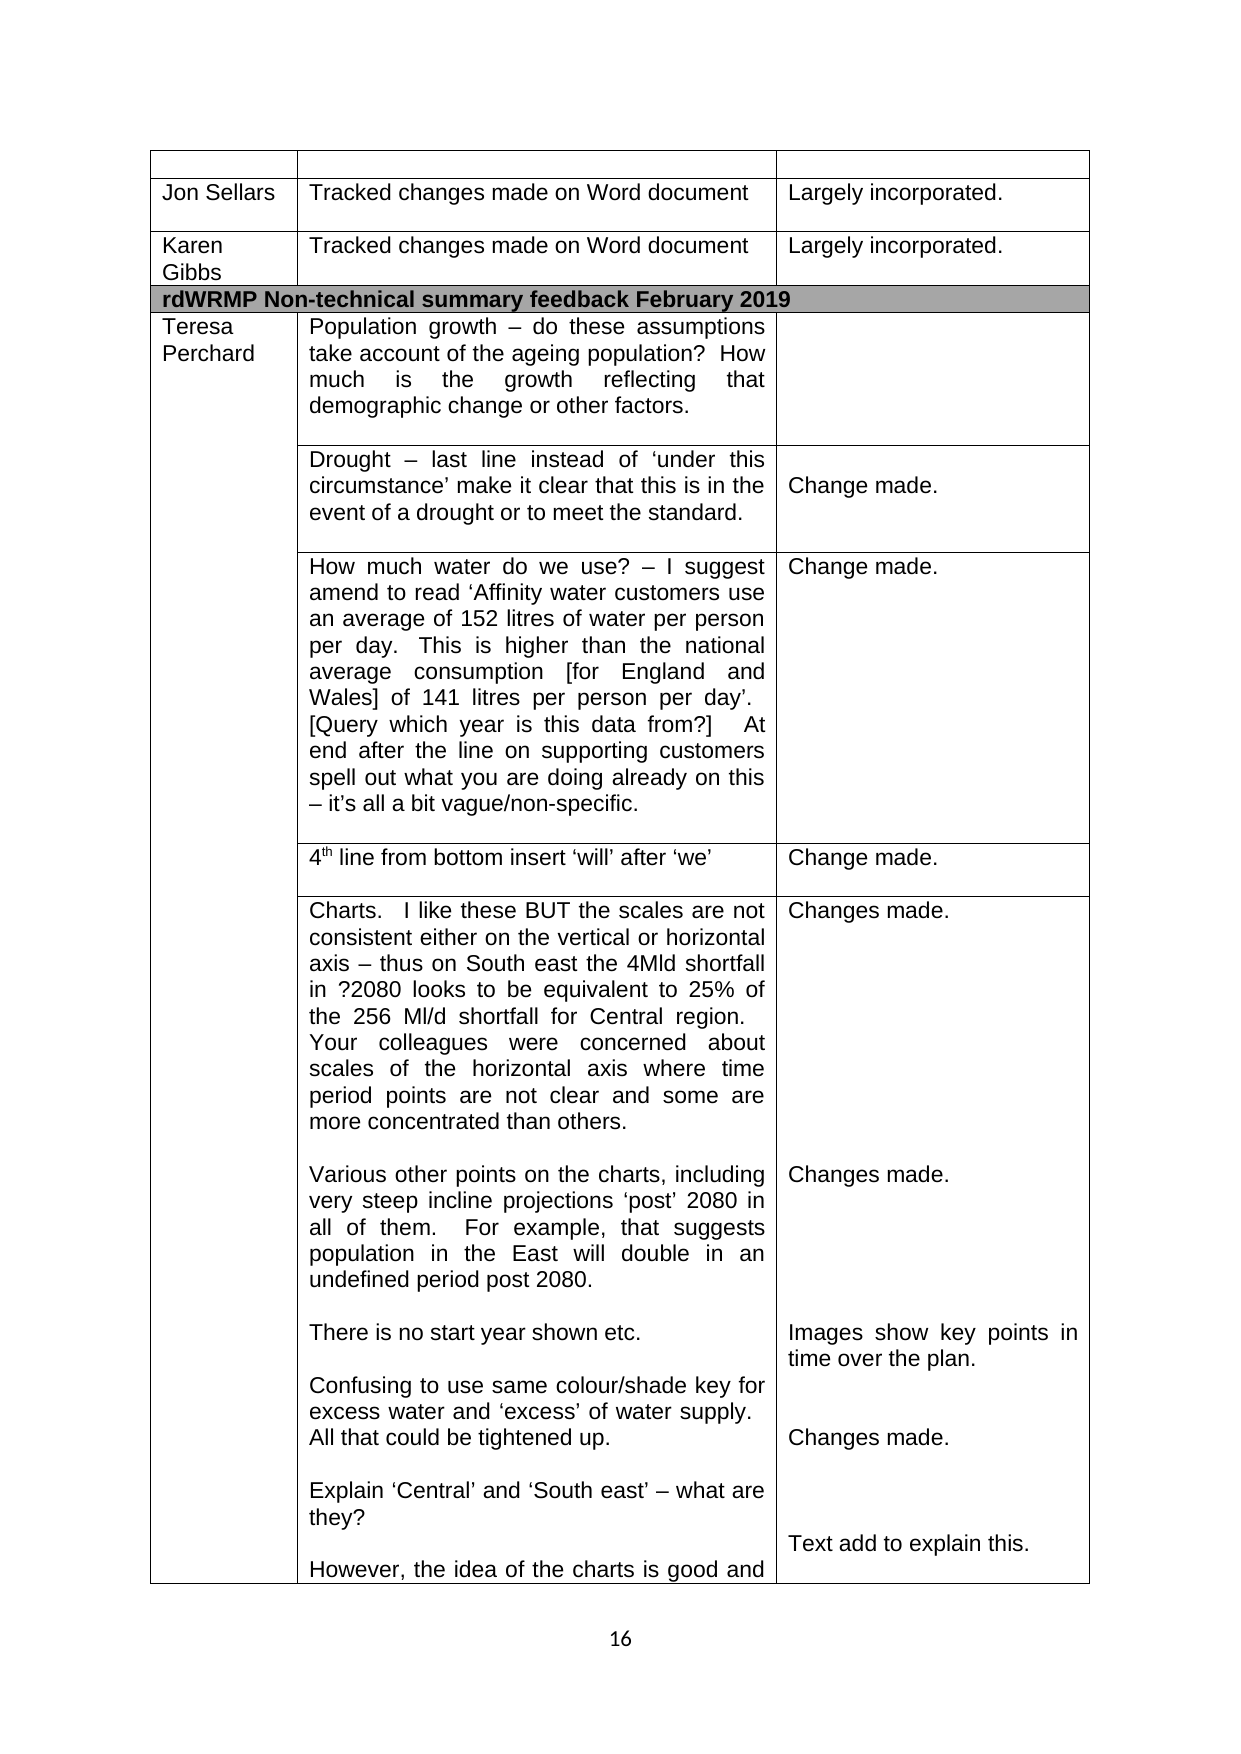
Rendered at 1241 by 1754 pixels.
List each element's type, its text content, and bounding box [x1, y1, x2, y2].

table_cell [777, 313, 1089, 445]
table_cell Teresa Perchard [151, 313, 297, 1582]
table_cell Change made. [777, 844, 1089, 896]
table_cell 4th line from bottom insert ‘will’ after ‘we’ [298, 844, 776, 896]
table_cell Change made. [777, 553, 1089, 842]
table_cell Drought – last line instead of ‘under this circumstance’ make it clear that this is in the event of a drought or to meet the standard. [298, 446, 776, 552]
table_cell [777, 897, 1089, 1582]
table_cell Largely incorporated. [777, 179, 1089, 231]
table_cell Karen Gibbs [151, 232, 297, 285]
table_cell Largely incorporated. [777, 232, 1089, 285]
table_cell Change made. [777, 446, 1089, 552]
table_cell rdWRMP Non-technical summary feedback February 2019 [151, 286, 1089, 312]
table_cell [298, 151, 776, 177]
table_cell How much water do we use? – I suggest amend to read ‘Affinity water customers use an average of 152 litres of water per person per day. This is higher than the national average consumption [for England and Wales] of 141 litres per person per day’. [Query which year is this data from?] At end after the line on supporting customers spell out what you are doing already on this – it’s all a bit vague/non-specific. [298, 553, 776, 842]
table_cell Tracked changes made on Word document [298, 232, 776, 285]
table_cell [777, 151, 1089, 177]
table_cell Population growth – do these assumptions take account of the ageing population? How much is the growth reflecting that demographic change or other factors. [298, 313, 776, 445]
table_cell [298, 897, 776, 1582]
table_cell Jon Sellars [151, 179, 297, 231]
table_cell Tracked changes made on Word document [298, 179, 776, 231]
